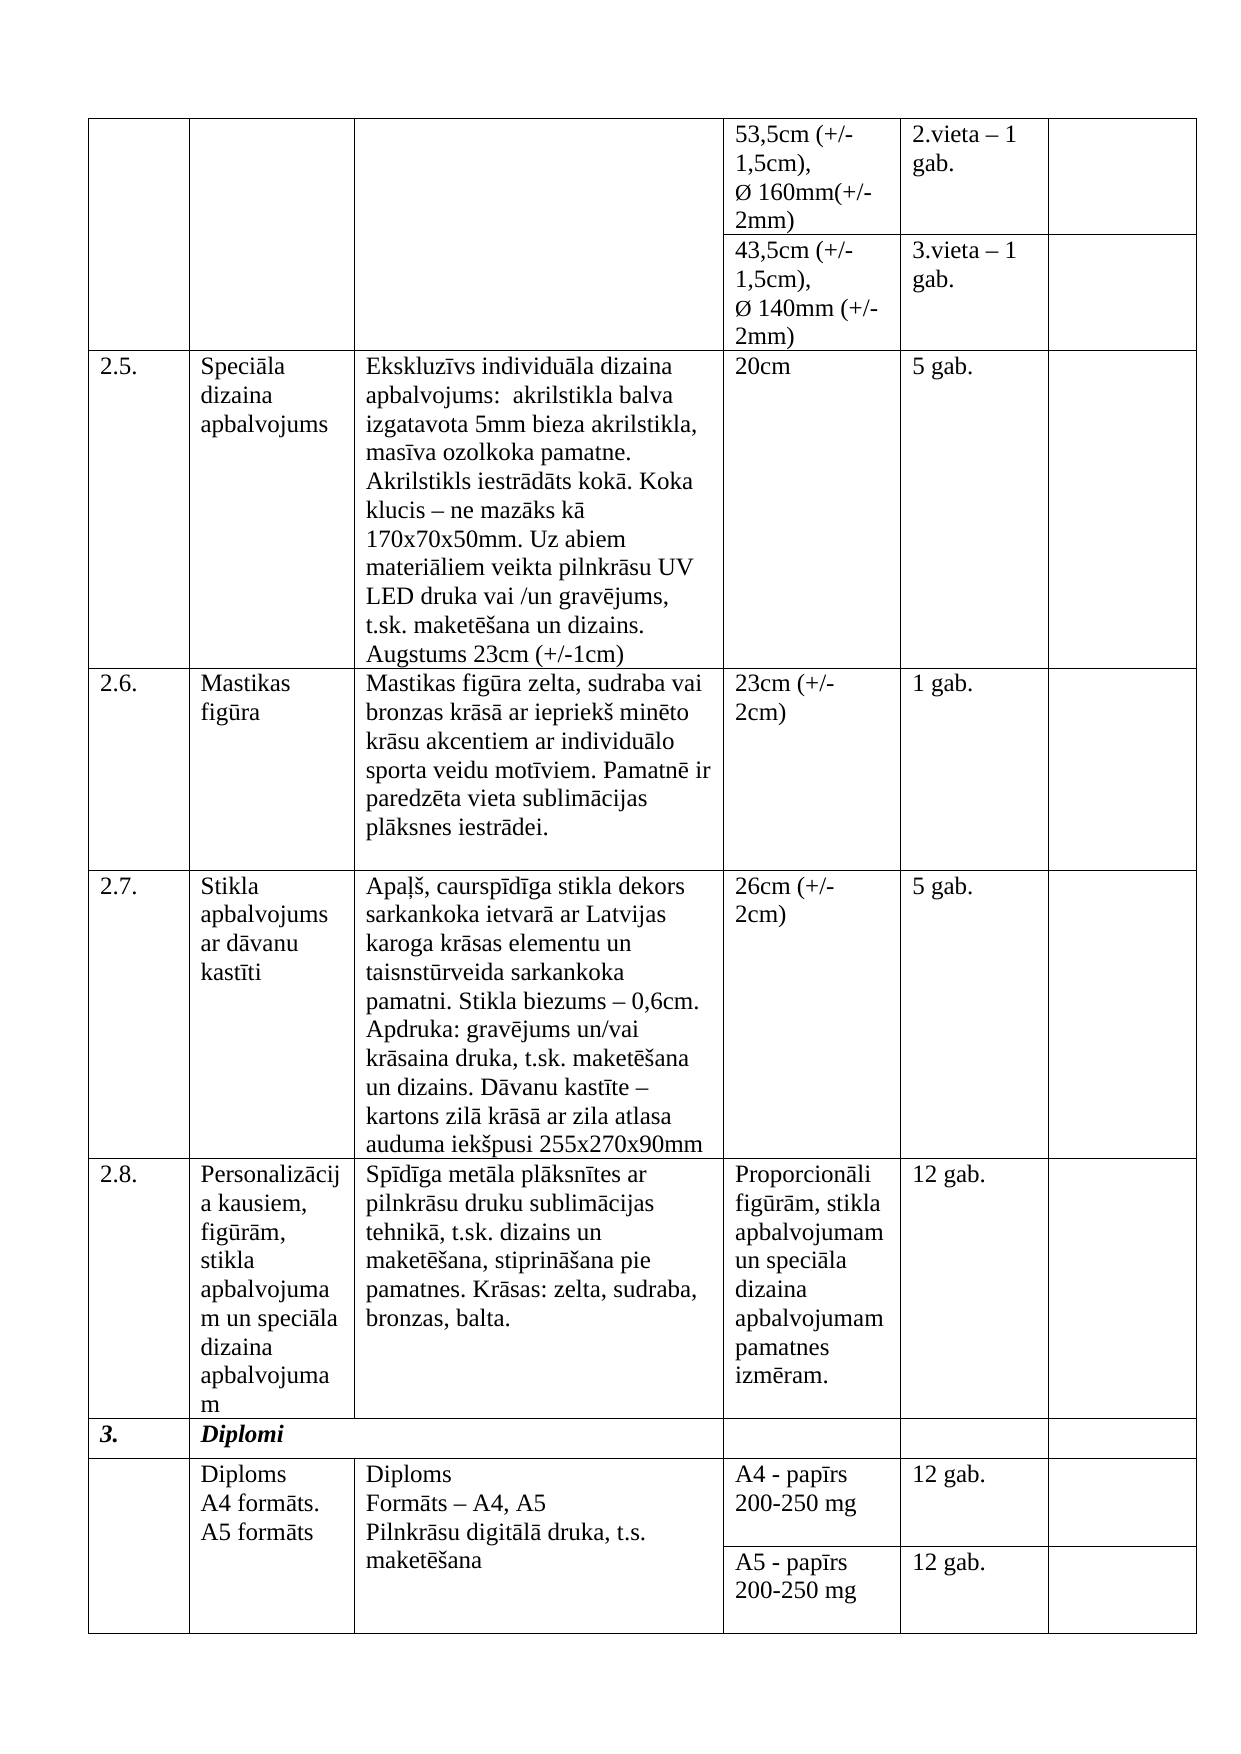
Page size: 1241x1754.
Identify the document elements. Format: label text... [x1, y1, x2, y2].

table_cell [1049, 1547, 1196, 1633]
table_cell Proporcionāli figūrām, stikla apbalvojumam un speciāla dizaina apbalvojumam pamatnes izmēram. [724, 1159, 900, 1418]
table_cell 1 gab. [901, 669, 1048, 870]
table_cell Mastikas figūra [190, 669, 354, 870]
table_cell A4 - papīrs 200-250 mg [724, 1459, 900, 1546]
table_cell [901, 1419, 1048, 1458]
table_cell [1049, 1159, 1196, 1418]
table_cell 12 gab. [901, 1547, 1048, 1633]
table_cell [1049, 351, 1196, 667]
table_cell 20cm [724, 351, 900, 667]
table_cell 2.7. [89, 871, 189, 1158]
table_cell 26cm (+/- 2cm) [724, 871, 900, 1158]
table_cell [1049, 1459, 1196, 1546]
table_cell 12 gab. [901, 1459, 1048, 1546]
table_cell 12 gab. [901, 1159, 1048, 1418]
table_cell Diploms A4 formāts. A5 formāts [190, 1459, 354, 1633]
table_cell [89, 1459, 189, 1633]
table_cell 53,5cm (+/- 1,5cm), Ø 160mm(+/- 2mm) [724, 119, 900, 234]
table_cell Personalizācija kausiem, figūrām, stikla apbalvojumam un speciāla dizaina apbalvojumam [190, 1159, 354, 1418]
table_cell 3. [89, 1419, 189, 1458]
table_cell 2.6. [89, 669, 189, 870]
table_cell [1049, 1419, 1196, 1458]
table_cell [1049, 669, 1196, 870]
table_cell A5 - papīrs 200-250 mg [724, 1547, 900, 1633]
table_cell 43,5cm (+/- 1,5cm), Ø 140mm (+/- 2mm) [724, 235, 900, 350]
table_cell [1049, 871, 1196, 1158]
table_cell Speciāla dizaina apbalvojums [190, 351, 354, 667]
table_cell [1049, 235, 1196, 350]
table_cell 5 gab. [901, 351, 1048, 667]
table_cell Diploms Formāts – A4, A5 Pilnkrāsu digitālā druka, t.s. maketēšana [355, 1459, 723, 1633]
table_cell Diplomi [190, 1419, 354, 1458]
table_cell [724, 1419, 900, 1458]
table_cell Spīdīga metāla plāksnītes ar pilnkrāsu druku sublimācijas tehnikā, t.sk. dizains un maketēšana, stiprināšana pie pamatnes. Krāsas: zelta, sudraba, bronzas, balta. [355, 1159, 723, 1418]
table_cell 5 gab. [901, 871, 1048, 1158]
table_cell [1049, 119, 1196, 234]
table_cell 2.8. [89, 1159, 189, 1418]
table_cell 3.vieta – 1 gab. [901, 235, 1048, 350]
table_cell 2.5. [89, 351, 189, 667]
table_cell 2.vieta – 1 gab. [901, 119, 1048, 234]
table_cell Ekskluzīvs individuāla dizaina apbalvojums: akrilstikla balva izgatavota 5mm bieza akrilstikla, masīva ozolkoka pamatne. Akrilstikls iestrādāts kokā. Koka klucis – ne mazāks kā 170x70x50mm. Uz abiem materiāliem veikta pilnkrāsu UV LED druka vai /un gravējums, t.sk. maketēšana un dizains. Augstums 23cm (+/-1cm) [355, 351, 723, 667]
table_cell [354, 1419, 723, 1458]
table_cell 23cm (+/- 2cm) [724, 669, 900, 870]
table_cell Apaļš, caurspīdīga stikla dekors sarkankoka ietvarā ar Latvijas karoga krāsas elementu un taisnstūrveida sarkankoka pamatni. Stikla biezums – 0,6cm. Apdruka: gravējums un/vai krāsaina druka, t.sk. maketēšana un dizains. Dāvanu kastīte – kartons zilā krāsā ar zila atlasa auduma iekšpusi 255x270x90mm [355, 871, 723, 1158]
table_cell Mastikas figūra zelta, sudraba vai bronzas krāsā ar iepriekš minēto krāsu akcentiem ar individuālo sporta veidu motīviem. Pamatnē ir paredzēta vieta sublimācijas plāksnes iestrādei. [355, 669, 723, 870]
table_cell Stikla apbalvojums ar dāvanu kastīti [190, 871, 354, 1158]
